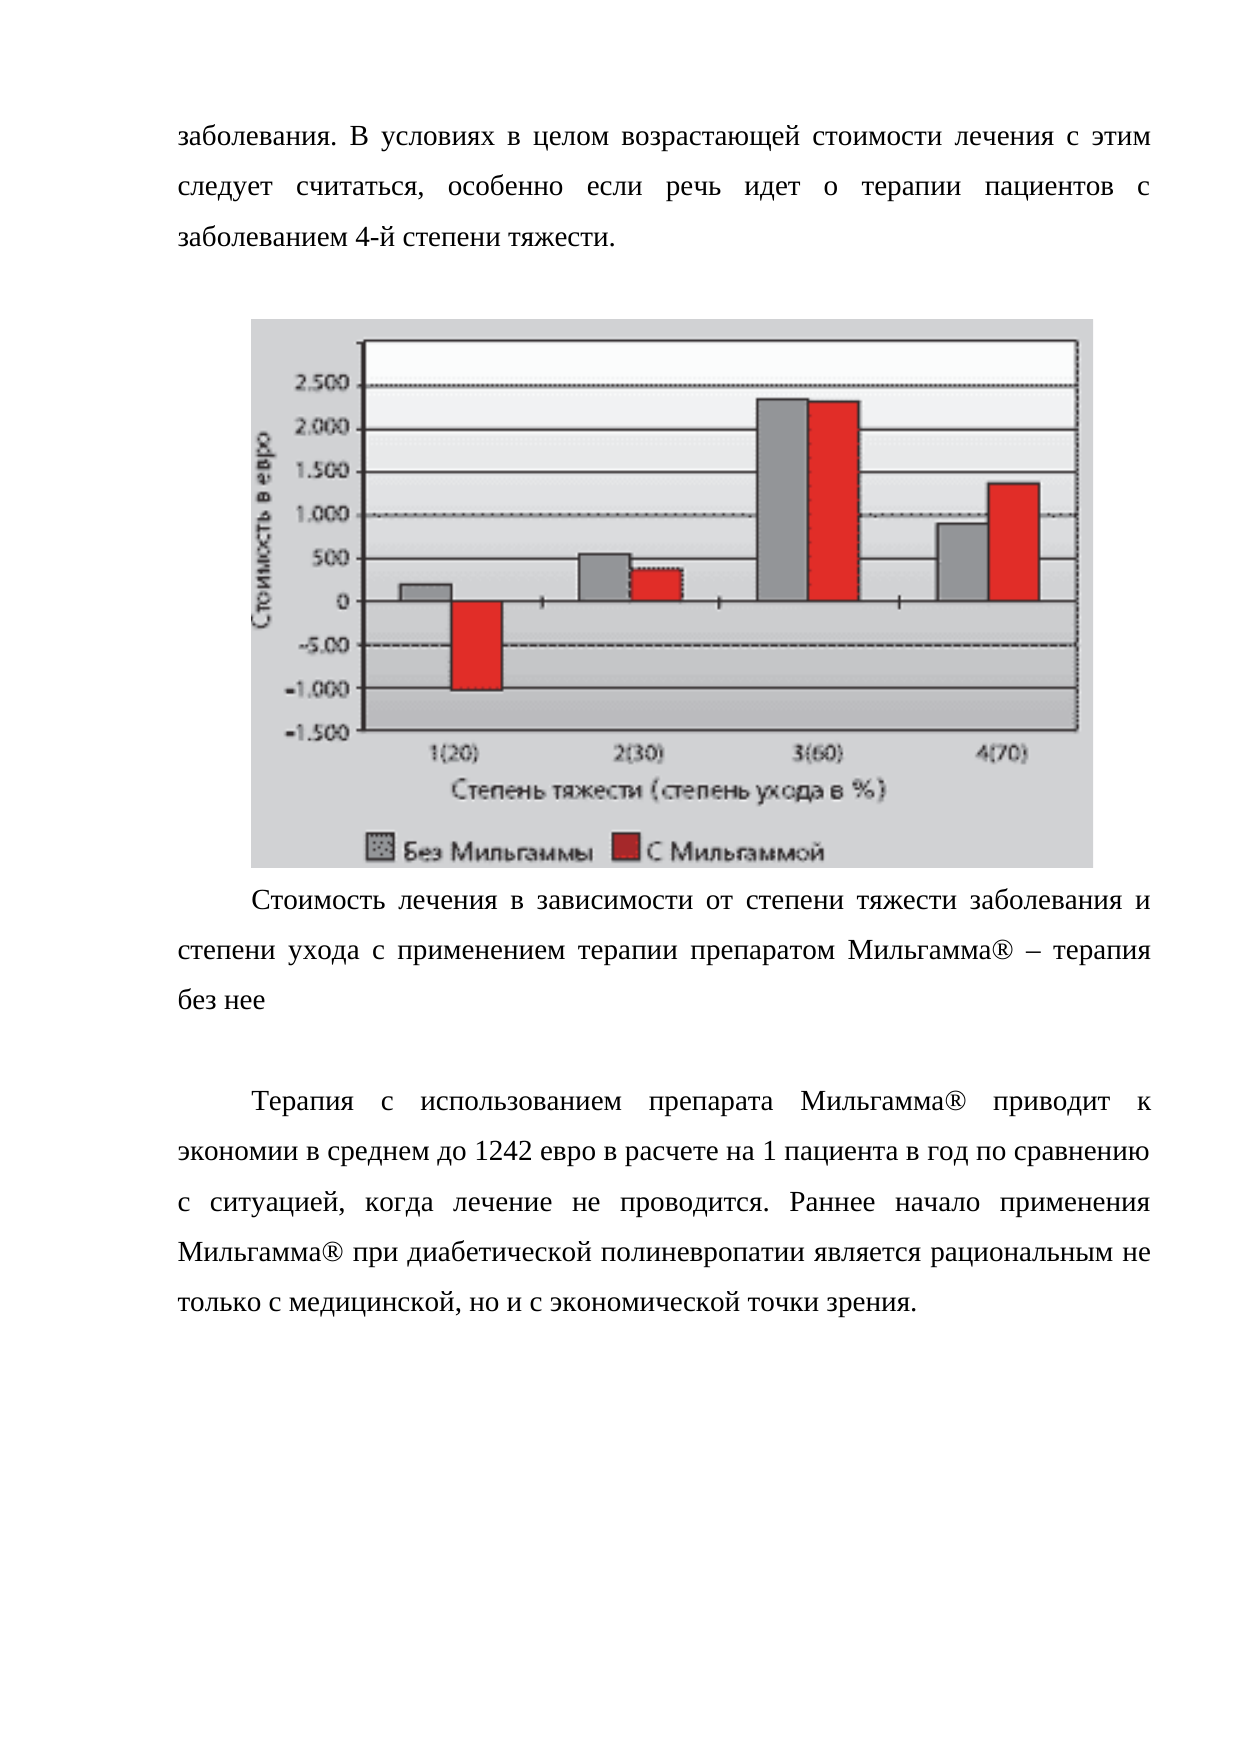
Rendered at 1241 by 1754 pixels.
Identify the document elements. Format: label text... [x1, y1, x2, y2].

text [177, 118, 1152, 252]
text Терапия с использованием препарата Мильгамма® приводит к экономии в среднем до 1242 евро в расчете на 1 пациента в год по сравнению с ситуацией, когда лечение не проводится. Раннее начало применения Мильгамма® при диабетической полиневропатии является рациональным не только с медицинской, но и с экономической точки зрения. [177, 1083, 1152, 1318]
picture [251, 319, 1094, 868]
text Стоимость лечения в зависимости от степени тяжести заболевания и степени ухода с применением терапии препаратом Мильгамма® – терапия без нее [177, 882, 1152, 1016]
